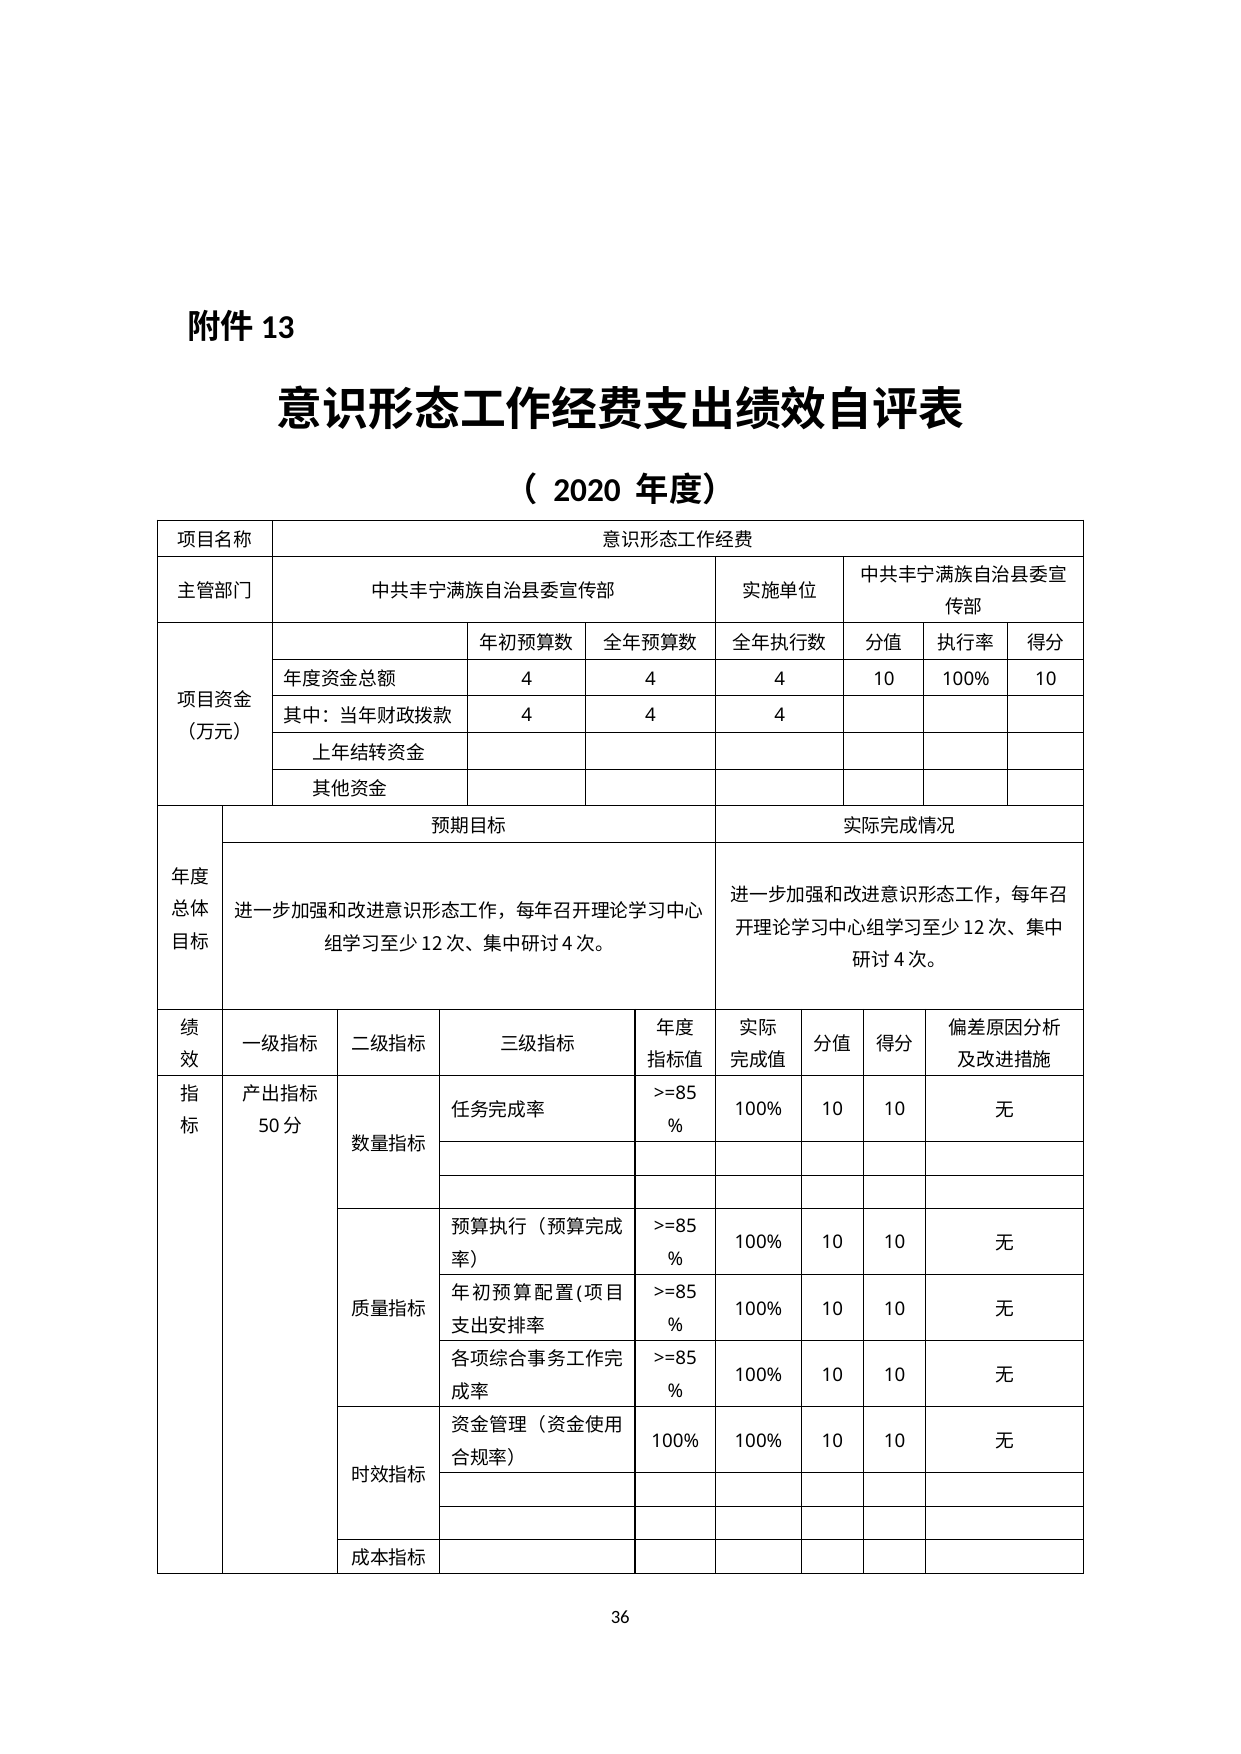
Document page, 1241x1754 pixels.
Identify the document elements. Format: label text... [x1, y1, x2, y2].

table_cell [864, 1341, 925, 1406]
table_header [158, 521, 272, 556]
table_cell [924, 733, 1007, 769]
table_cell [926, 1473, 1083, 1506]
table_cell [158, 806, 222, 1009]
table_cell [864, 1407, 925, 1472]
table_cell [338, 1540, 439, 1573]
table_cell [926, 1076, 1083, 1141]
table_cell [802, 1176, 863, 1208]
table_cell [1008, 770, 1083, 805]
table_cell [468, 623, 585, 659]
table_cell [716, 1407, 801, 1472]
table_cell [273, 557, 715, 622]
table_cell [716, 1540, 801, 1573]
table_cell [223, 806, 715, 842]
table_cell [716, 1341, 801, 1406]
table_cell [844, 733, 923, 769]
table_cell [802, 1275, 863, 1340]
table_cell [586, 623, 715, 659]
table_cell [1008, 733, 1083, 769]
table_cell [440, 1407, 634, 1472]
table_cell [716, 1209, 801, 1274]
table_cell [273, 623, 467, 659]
text 附件13 [187, 292, 1053, 357]
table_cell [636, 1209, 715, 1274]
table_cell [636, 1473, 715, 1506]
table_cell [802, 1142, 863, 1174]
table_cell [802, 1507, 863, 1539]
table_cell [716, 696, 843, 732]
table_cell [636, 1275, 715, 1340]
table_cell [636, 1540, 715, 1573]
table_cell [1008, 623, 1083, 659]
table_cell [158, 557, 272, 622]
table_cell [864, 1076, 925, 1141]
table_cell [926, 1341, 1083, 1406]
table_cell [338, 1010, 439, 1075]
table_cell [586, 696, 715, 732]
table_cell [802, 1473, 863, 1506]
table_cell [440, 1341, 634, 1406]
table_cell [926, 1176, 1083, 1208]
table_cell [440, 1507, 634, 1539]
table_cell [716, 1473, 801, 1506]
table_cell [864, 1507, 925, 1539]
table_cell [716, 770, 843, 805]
text 意识形态工作经费支出绩效自评表 [187, 357, 1053, 454]
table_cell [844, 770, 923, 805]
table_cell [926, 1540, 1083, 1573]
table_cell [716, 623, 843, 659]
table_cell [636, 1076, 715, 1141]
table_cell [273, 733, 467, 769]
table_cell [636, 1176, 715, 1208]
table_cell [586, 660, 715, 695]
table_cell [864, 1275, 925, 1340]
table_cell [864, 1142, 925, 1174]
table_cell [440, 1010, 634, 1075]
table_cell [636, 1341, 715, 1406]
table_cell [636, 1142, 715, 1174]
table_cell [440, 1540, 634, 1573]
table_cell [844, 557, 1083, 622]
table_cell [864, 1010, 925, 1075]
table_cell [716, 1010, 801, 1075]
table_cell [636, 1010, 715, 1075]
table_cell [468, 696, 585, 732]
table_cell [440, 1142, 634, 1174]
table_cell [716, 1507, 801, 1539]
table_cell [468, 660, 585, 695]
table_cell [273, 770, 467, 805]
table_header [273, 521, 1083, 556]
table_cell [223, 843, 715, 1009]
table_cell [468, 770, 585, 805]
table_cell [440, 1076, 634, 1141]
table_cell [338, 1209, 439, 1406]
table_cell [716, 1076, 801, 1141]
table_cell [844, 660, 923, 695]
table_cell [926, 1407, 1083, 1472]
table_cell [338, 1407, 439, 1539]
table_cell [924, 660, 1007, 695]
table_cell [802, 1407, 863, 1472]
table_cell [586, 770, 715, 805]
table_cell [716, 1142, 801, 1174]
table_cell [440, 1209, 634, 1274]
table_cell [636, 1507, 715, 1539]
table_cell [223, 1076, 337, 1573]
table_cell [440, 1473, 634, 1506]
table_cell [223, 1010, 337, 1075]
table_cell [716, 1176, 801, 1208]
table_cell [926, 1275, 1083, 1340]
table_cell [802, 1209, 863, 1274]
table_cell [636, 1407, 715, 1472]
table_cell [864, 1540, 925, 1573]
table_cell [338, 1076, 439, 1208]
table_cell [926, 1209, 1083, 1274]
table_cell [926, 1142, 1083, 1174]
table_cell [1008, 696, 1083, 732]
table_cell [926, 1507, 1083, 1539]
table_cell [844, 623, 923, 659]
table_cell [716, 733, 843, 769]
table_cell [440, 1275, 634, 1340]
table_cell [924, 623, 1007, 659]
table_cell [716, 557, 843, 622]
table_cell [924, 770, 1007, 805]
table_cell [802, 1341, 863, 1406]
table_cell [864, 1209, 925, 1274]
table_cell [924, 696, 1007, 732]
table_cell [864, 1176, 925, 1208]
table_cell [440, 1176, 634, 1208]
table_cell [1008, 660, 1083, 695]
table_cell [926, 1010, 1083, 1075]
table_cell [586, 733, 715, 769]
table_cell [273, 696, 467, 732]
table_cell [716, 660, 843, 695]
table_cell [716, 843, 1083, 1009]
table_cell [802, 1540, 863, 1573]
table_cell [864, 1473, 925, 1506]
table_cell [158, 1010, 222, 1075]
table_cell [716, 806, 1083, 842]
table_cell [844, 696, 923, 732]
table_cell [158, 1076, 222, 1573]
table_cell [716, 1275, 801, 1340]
text （ 2020 年度） [187, 454, 1053, 519]
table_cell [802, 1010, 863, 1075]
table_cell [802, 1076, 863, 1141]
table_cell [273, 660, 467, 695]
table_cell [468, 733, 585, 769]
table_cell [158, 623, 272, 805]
